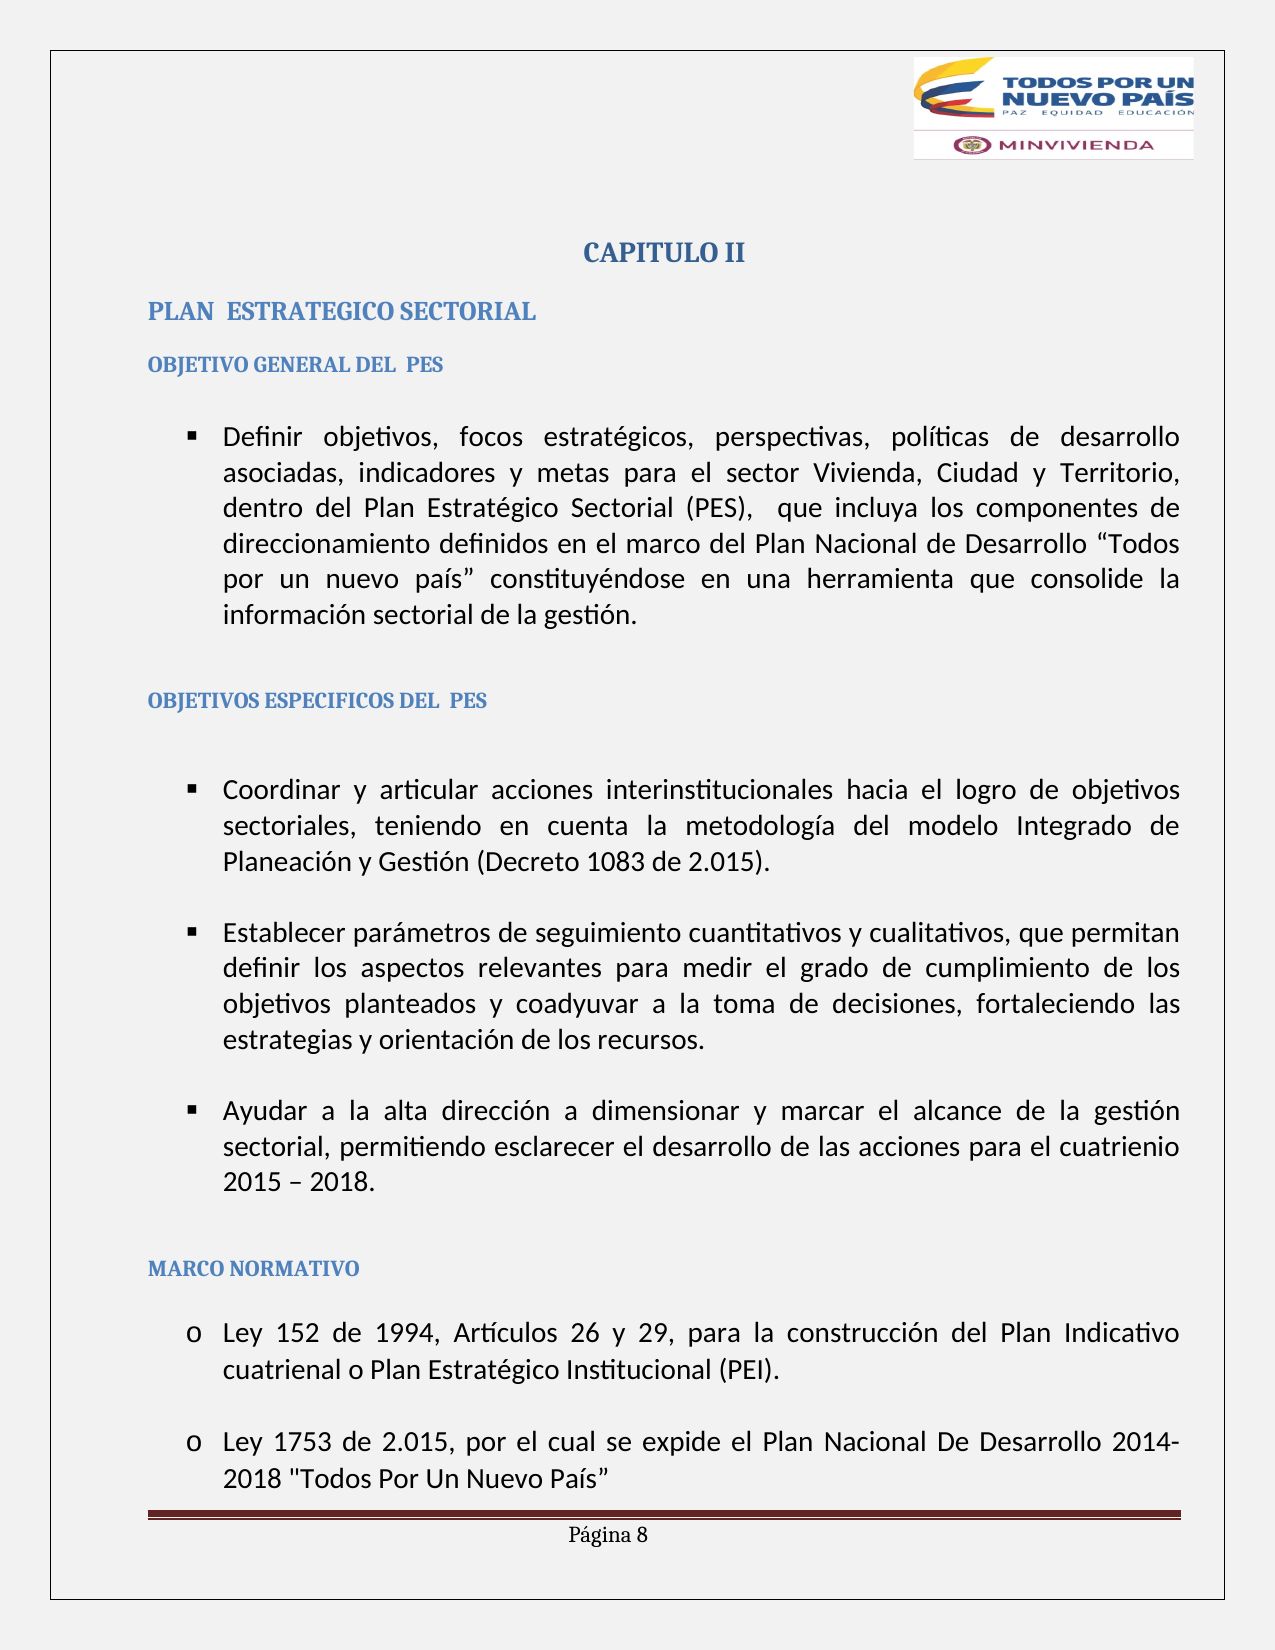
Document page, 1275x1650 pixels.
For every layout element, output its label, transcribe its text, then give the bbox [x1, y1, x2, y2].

list Ley 1753 de 2.015, por el cual se expide el Plan Nacional De Desarrollo 2014-2018 "Todos Por Un Nuevo País” [185, 1423, 1181, 1495]
subtitle MARCO NORMATIVO [148, 1255, 1181, 1282]
list Coordinar y articular acciones interinstitucionales hacia el logro de objetivos sectoriales, teniendo en cuenta la metodología del modelo Integrado de Planeación y Gestión (Decreto 1083 de 2.015). [185, 771, 1181, 878]
subtitle PLAN ESTRATEGICO SECTORIAL [148, 296, 1181, 327]
subtitle OBJETIVOS ESPECIFICOS DEL PES [148, 688, 1181, 714]
list Ley 152 de 1994, Artículos 26 y 29, para la construcción del Plan Indicativo cuatrienal o Plan Estratégico Institucional (PEI). [185, 1314, 1181, 1387]
subtitle CAPITULO II [148, 236, 1181, 270]
list Definir objetivos, focos estratégicos, perspectivas, políticas de desarrollo asociadas, indicadores y metas para el sector Vivienda, Ciudad y Territorio, dentro del Plan Estratégico Sectorial (PES), que incluya los componentes de direccionamiento definidos en el marco del Plan Nacional de Desarrollo “Todos por un nuevo país” constituyéndose en una herramienta que consolide la información sectorial de la gestión. [185, 418, 1181, 632]
list Ayudar a la alta dirección a dimensionar y marcar el alcance de la gestión sectorial, permitiendo esclarecer el desarrollo de las acciones para el cuatrienio 2015 – 2018. [185, 1092, 1181, 1199]
subtitle OBJETIVO GENERAL DEL PES [148, 352, 1181, 378]
picture [913, 57, 1194, 160]
list Establecer parámetros de seguimiento cuantitativos y cualitativos, que permitan definir los aspectos relevantes para medir el grado de cumplimiento de los objetivos planteados y coadyuvar a la toma de decisiones, fortaleciendo las estrategias y orientación de los recursos. [185, 914, 1181, 1056]
